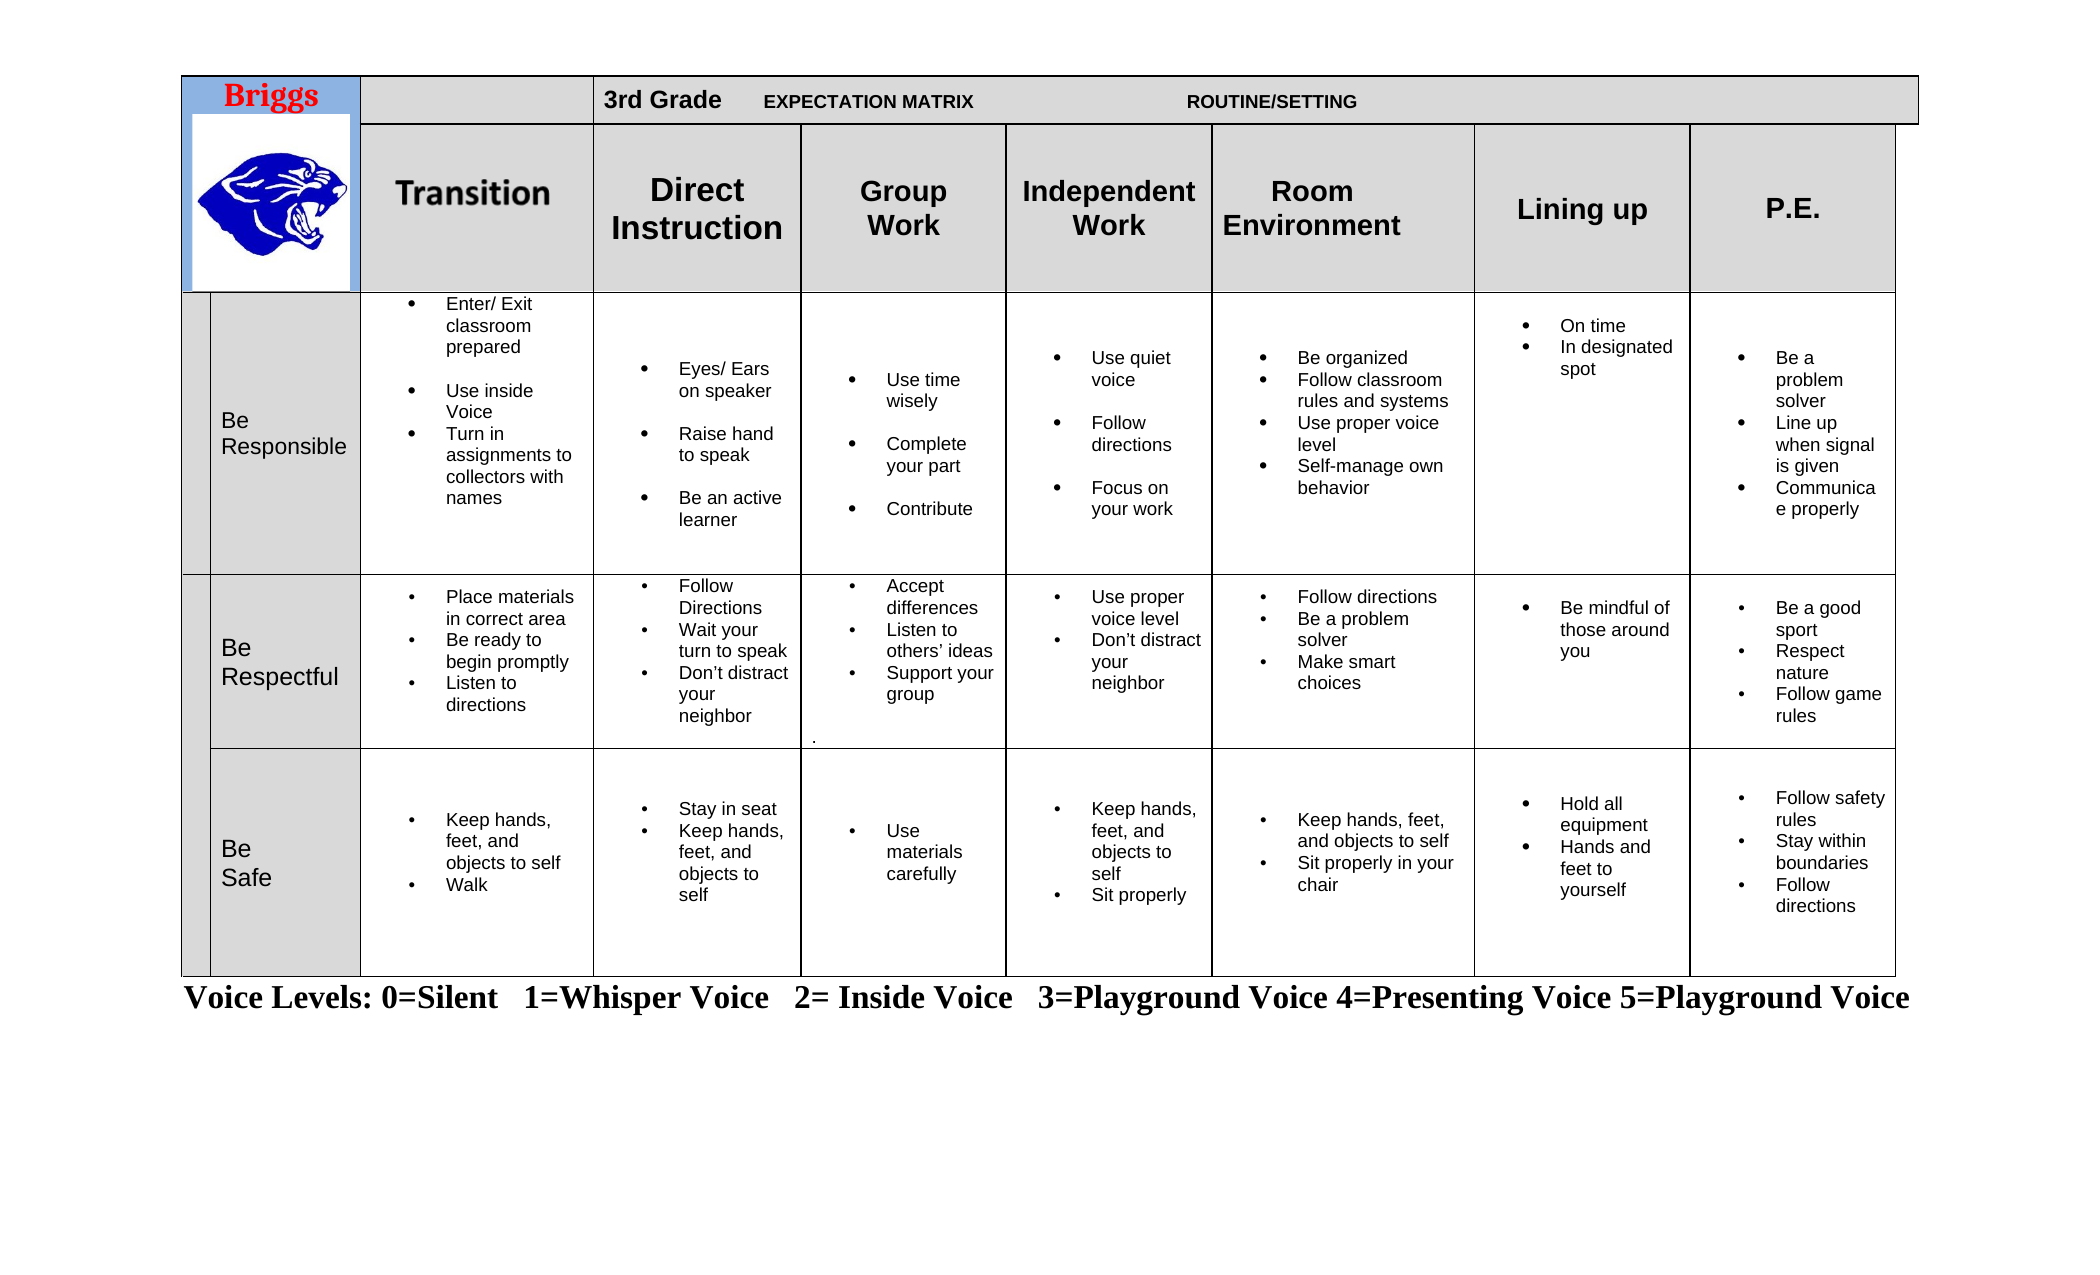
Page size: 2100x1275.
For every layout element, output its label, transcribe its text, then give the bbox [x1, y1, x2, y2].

table_cell Use quiet voice Follow directions Focus on your work [1007, 293, 1211, 574]
table_cell Stay in seat Keep hands, feet, and objects to self [594, 749, 800, 976]
table_cell Be Safe [211, 749, 360, 976]
picture [192, 114, 350, 292]
table_header Briggs [182, 77, 360, 291]
table_cell On time In designated spot [1475, 293, 1689, 574]
table_header 3rd Grade EXPECTATION MATRIX ROUTINE/SETTING [594, 77, 1918, 123]
table_cell Keep hands, feet, and objects to self Sit properly [1007, 749, 1211, 976]
table_cell Group Work [802, 125, 1005, 291]
table_cell Enter/ Exit classroom prepared Use inside Voice Turn in assignments to collectors with names [361, 293, 593, 574]
table_cell [361, 125, 593, 291]
table_cell Use materials carefully [802, 749, 1005, 976]
table_cell Accept differences Listen to others’ ideas Support your group . [802, 575, 1005, 748]
table_cell Lining up [1475, 125, 1689, 291]
table_cell Follow directions Be a problem solver Make smart choices [1213, 575, 1474, 748]
table_cell [182, 293, 210, 574]
table_header [361, 77, 593, 123]
text Voice Levels: 0=Silent 1=Whisper Voice 2= Inside Voice 3=Playground Voice 4=Presenting Voice 5=Playground Voice [75, 977, 2025, 1016]
table_cell Room Environment [1213, 125, 1474, 291]
table_cell Keep hands, feet, and objects to self Walk [361, 749, 593, 976]
table_cell Be a good sport Respect nature Follow game rules [1691, 575, 1895, 748]
table_cell Use proper voice level Don’t distract your neighbor [1007, 575, 1211, 748]
table_cell Hold all equipment Hands and feet to yourself [1475, 749, 1689, 976]
table_cell Place materials in correct area Be ready to begin promptly Listen to directions [361, 575, 593, 748]
table_cell Independent Work [1007, 125, 1211, 291]
table_cell Follow safety rules Stay within boundaries Follow directions [1691, 749, 1895, 976]
table_cell Be a problem solver Line up when signal is given Communicae properly [1691, 293, 1895, 574]
picture [372, 156, 581, 238]
table_cell Be organized Follow classroom rules and systems Use proper voice level Self-manage own behavior [1213, 293, 1474, 574]
table_cell Follow Directions Wait your turn to speak Don’t distract your neighbor [594, 575, 800, 748]
table_cell Be mindful of those around you [1475, 575, 1689, 748]
table_cell Eyes/ Ears on speaker Raise hand to speak Be an active learner [594, 293, 800, 574]
table_cell [182, 575, 210, 976]
table_cell Use time wisely Complete your part Contribute [802, 293, 1005, 574]
table_cell Be Responsible [211, 293, 360, 574]
table_cell Direct Instruction [594, 125, 800, 291]
table_cell P.E. [1691, 125, 1895, 291]
table_cell Keep hands, feet, and objects to self Sit properly in your chair [1213, 749, 1474, 976]
table_cell Be Respectful [211, 575, 360, 748]
